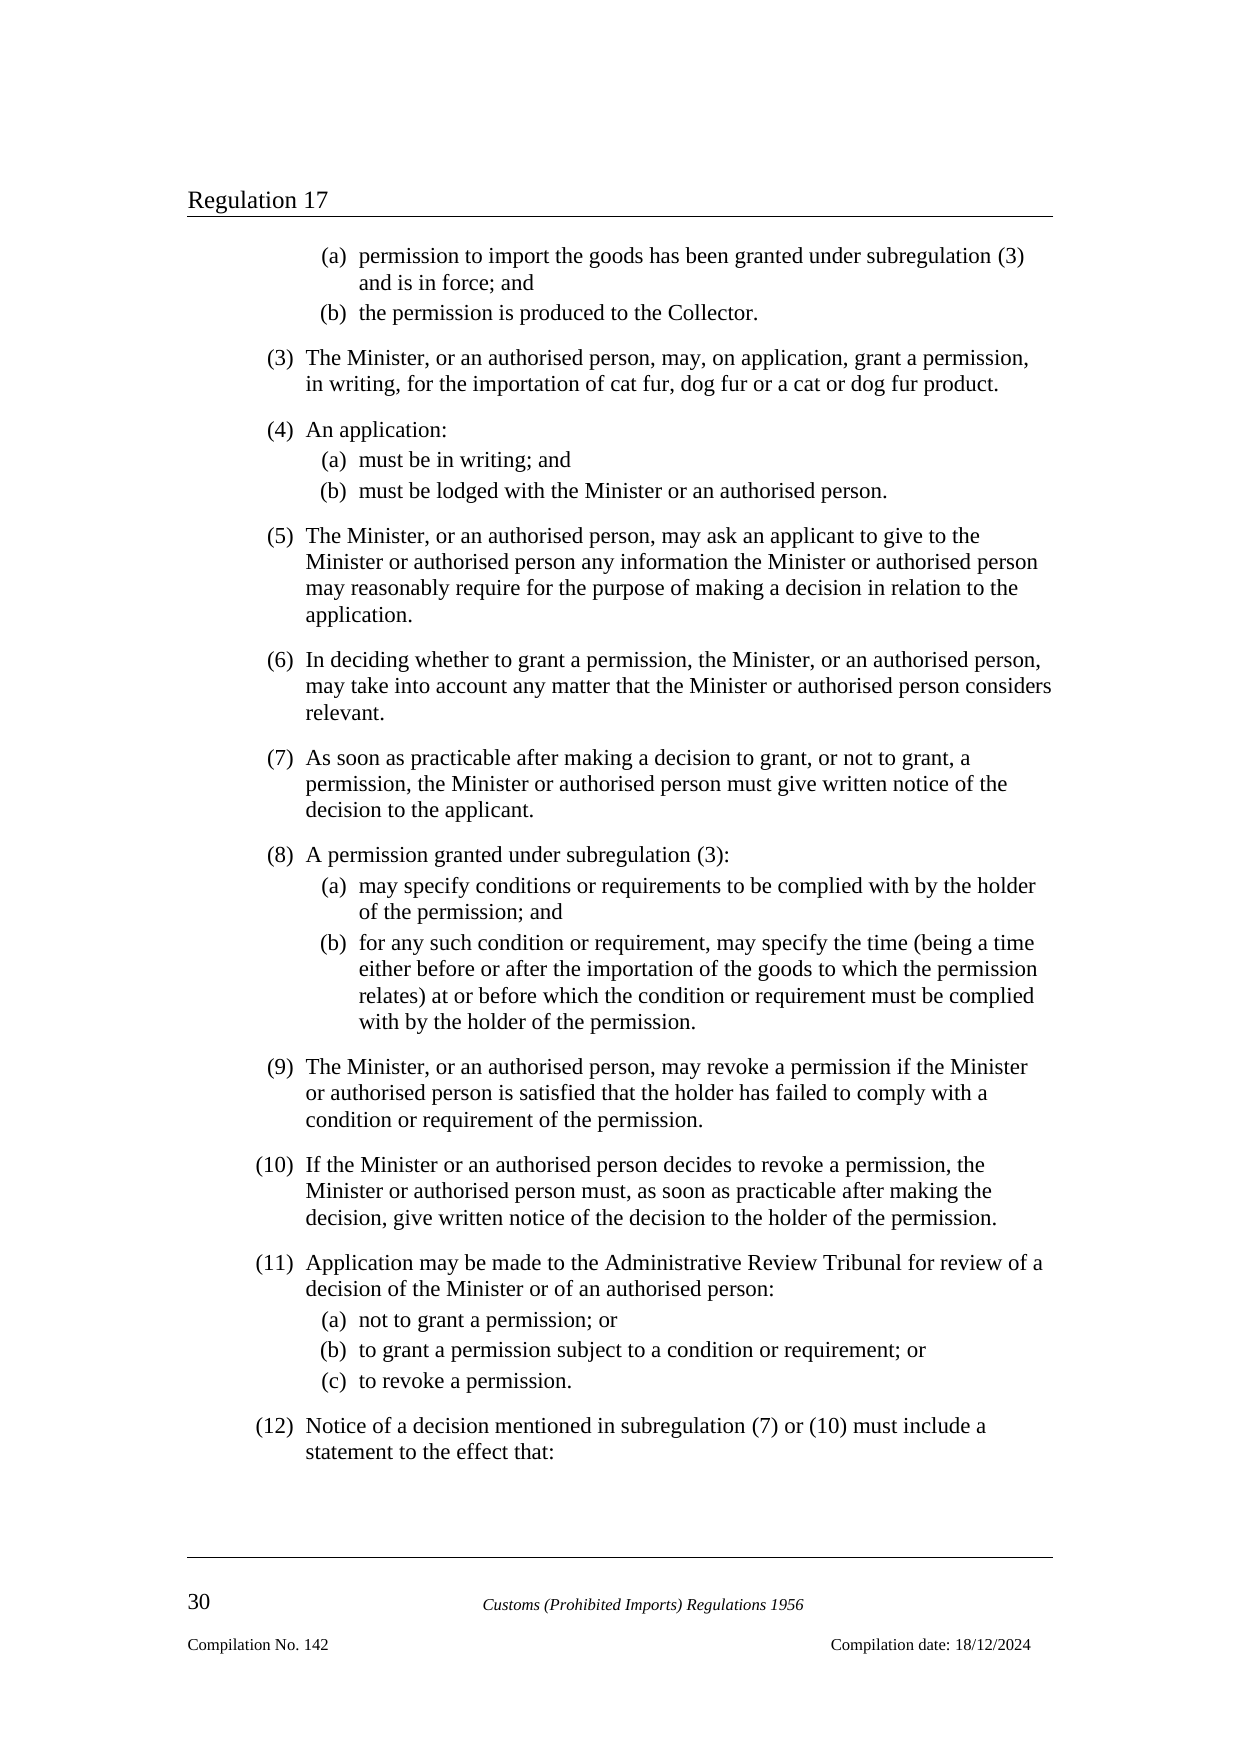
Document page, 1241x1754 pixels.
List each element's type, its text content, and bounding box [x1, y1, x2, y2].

text (8) A permission granted under subregulation (3): [187, 842, 1053, 868]
text (b) must be lodged with the Minister or an authorised person. [187, 477, 1053, 503]
text (b) the permission is produced to the Collector. [187, 299, 1053, 325]
text (11) Application may be made to the Administrative Review Tribunal for review of a decision of the Minister or of an authorised person: [187, 1249, 1053, 1301]
text (b) for any such condition or requirement, may specify the time (being a time either before or after the importation of the goods to which the permission relates) at or before which the condition or requirement must be complied with by the holder of the permission. [187, 929, 1053, 1034]
text (4) An application: [187, 416, 1053, 442]
text (3) The Minister, or an authorised person, may, on application, grant a permission, in writing, for the importation of cat fur, dog fur or a cat or dog fur product. [187, 344, 1053, 397]
text (a) may specify conditions or requirements to be complied with by the holder of the permission; and [187, 872, 1053, 925]
text (7) As soon as practicable after making a decision to grant, or not to grant, a permission, the Minister or authorised person must give written notice of the decision to the applicant. [187, 744, 1053, 823]
text (c) to revoke a permission. [187, 1367, 1053, 1393]
text (a) permission to import the goods has been granted under subregulation (3) and is in force; and [187, 242, 1053, 295]
text (5) The Minister, or an authorised person, may ask an applicant to give to the Minister or authorised person any information the Minister or authorised person may reasonably require for the purpose of making a decision in relation to the application. [187, 522, 1053, 627]
text (a) must be in writing; and [187, 446, 1053, 472]
text (6) In deciding whether to grant a permission, the Minister, or an authorised person, may take into account any matter that the Minister or authorised person considers relevant. [187, 646, 1053, 725]
text (a) not to grant a permission; or [187, 1306, 1053, 1332]
text (10) If the Minister or an authorised person decides to revoke a permission, the Minister or authorised person must, as soon as practicable after making the decision, give written notice of the decision to the holder of the permission. [187, 1151, 1053, 1230]
text (b) to grant a permission subject to a condition or requirement; or [187, 1336, 1053, 1362]
text (12) Notice of a decision mentioned in subregulation (7) or (10) must include a statement to the effect that: [187, 1412, 1053, 1464]
text (9) The Minister, or an authorised person, may revoke a permission if the Minister or authorised person is satisfied that the holder has failed to comply with a condition or requirement of the permission. [187, 1053, 1053, 1132]
